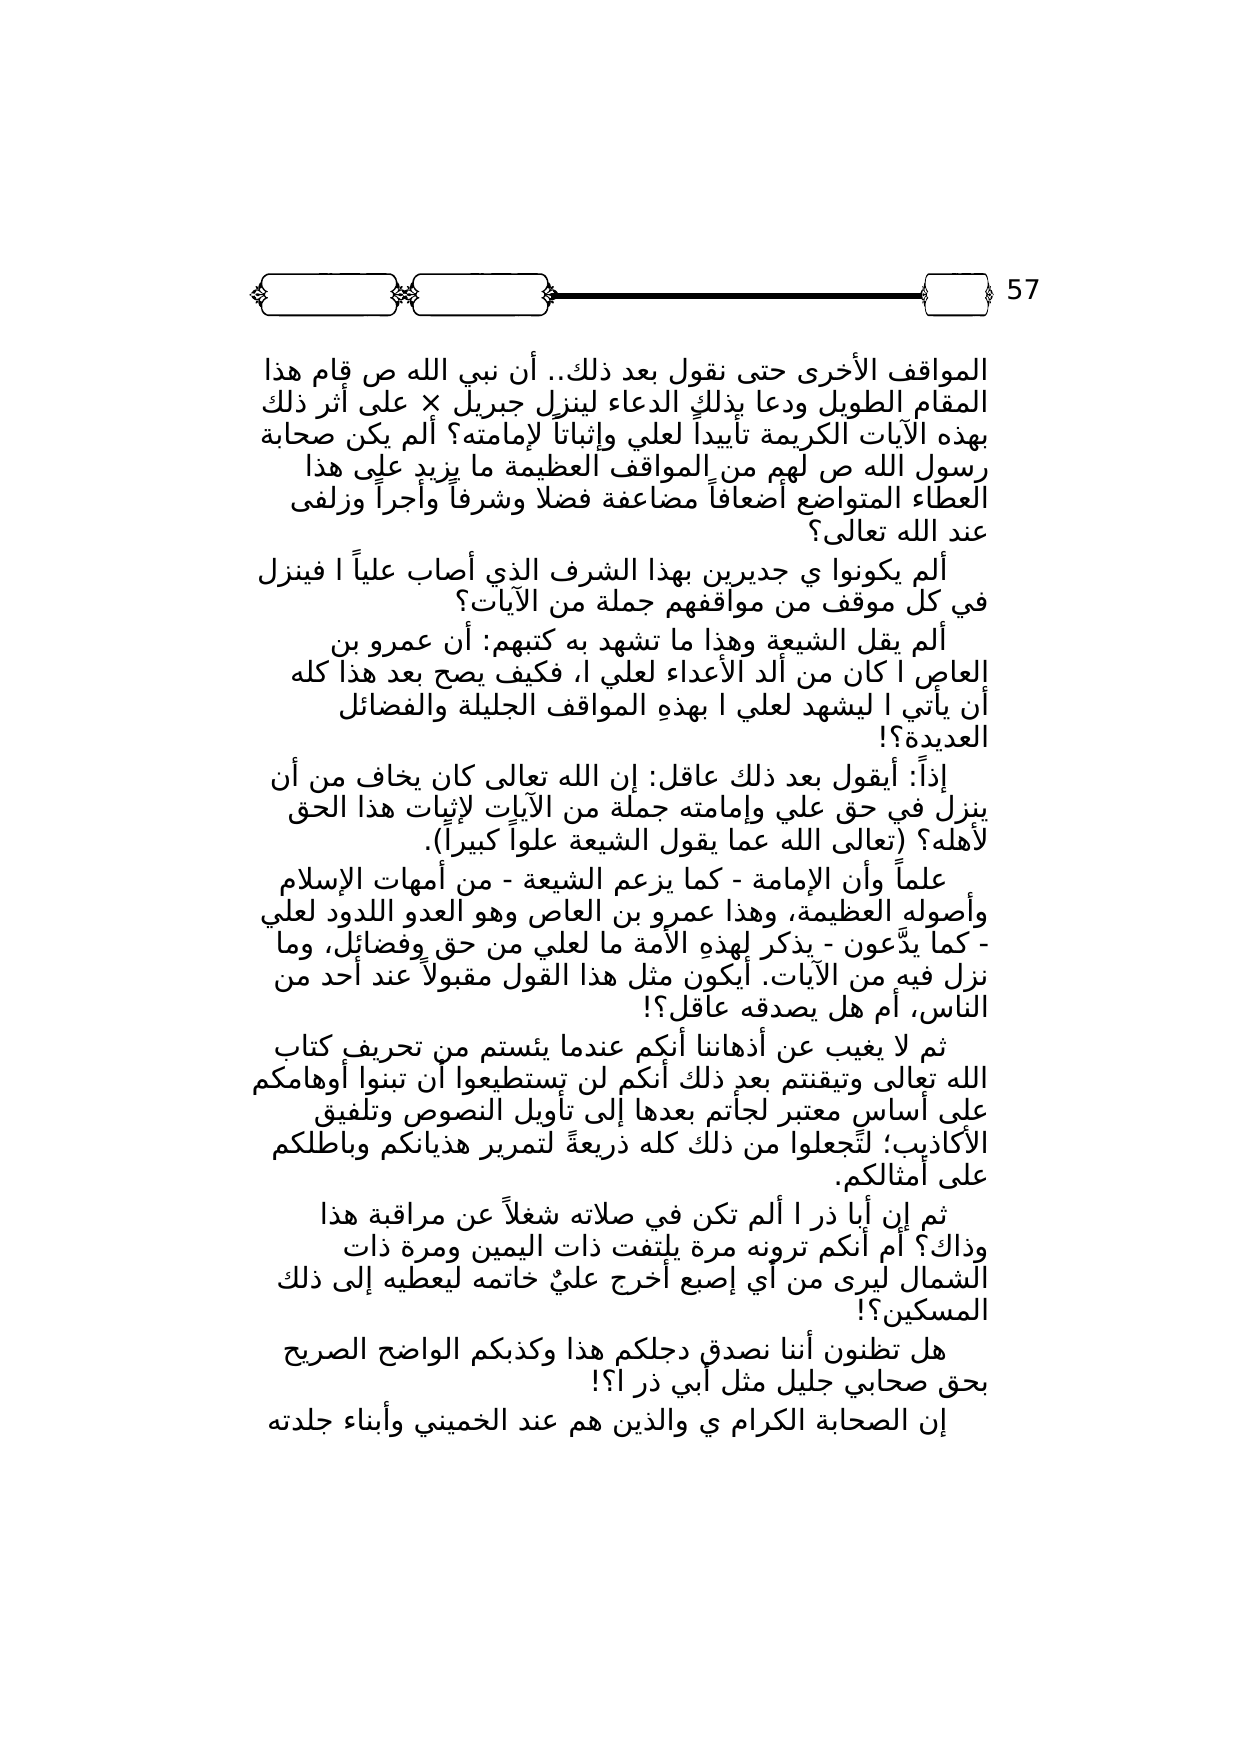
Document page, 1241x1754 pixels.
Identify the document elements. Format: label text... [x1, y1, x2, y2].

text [251, 1404, 989, 1437]
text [251, 354, 989, 548]
text ثم إن أبا ذر ا ألم تكن في صلاته شغلاً عن مراقبة هذا وذاك؟ أم أنكم ترونه مرة يلتفت ذات اليمين ومرة ذات الشمال ليرى من أي إصبع أخرج عليٌ خاتمه ليعطيه إلى ذلك المسكين؟! [251, 1198, 989, 1328]
text ثم لا يغيب عن أذهاننا أنكم عندما يئستم من تحريف كتاب الله تعالى وتيقنتم بعد ذلك أنكم لن تستطيعوا أن تبنوا أوهامكم على أساسٍ معتبر لجأتم بعدها إلى تأويل النصوص وتلفيق الأكاذيب؛ لتجعلوا من ذلك كله ذريعةً لتمرير هذيانكم وباطلكم على أمثالكم. [251, 1031, 989, 1192]
text إذاً: أيقول بعد ذلك عاقل: إن الله تعالى كان يخاف من أن ينزل في حق علي وإمامته جملة من الآيات لإثبات هذا الحق لأهله؟ (تعالى الله عما يقول الشيعة علواً كبيراً). [251, 760, 989, 857]
text هل تظنون أننا نصدق دجلكم هذا وكذبكم الواضح الصريح بحق صحابي جليل مثل أبي ذر ا؟! [251, 1334, 989, 1398]
text ألم يكونوا ي جديرين بهذا الشرف الذي أصاب علياً ا فينزل في كل موقف من مواقفهم جملة من الآيات؟ [251, 554, 989, 619]
text ألم يقل الشيعة وهذا ما تشهد به كتبهم: أن عمرو بن العاص ا كان من ألد الأعداء لعلي ا، فكيف يصح بعد هذا كله أن يأتي ا ليشهد لعلي ا بهذهِ المواقف الجليلة والفضائل العديدة؟! [251, 625, 989, 754]
text علماً وأن الإمامة - كما يزعم الشيعة - من أمهات الإسلام وأصوله العظيمة، وهذا عمرو بن العاص وهو العدو اللدود لعلي - كما يدَّعون - يذكر لهذهِ الأمة ما لعلي من حق وفضائل، وما نزل فيه من الآيات. أيكون مثل هذا القول مقبولاً عند أحد من الناس، أم هل يصدقه عاقل؟! [251, 863, 989, 1025]
